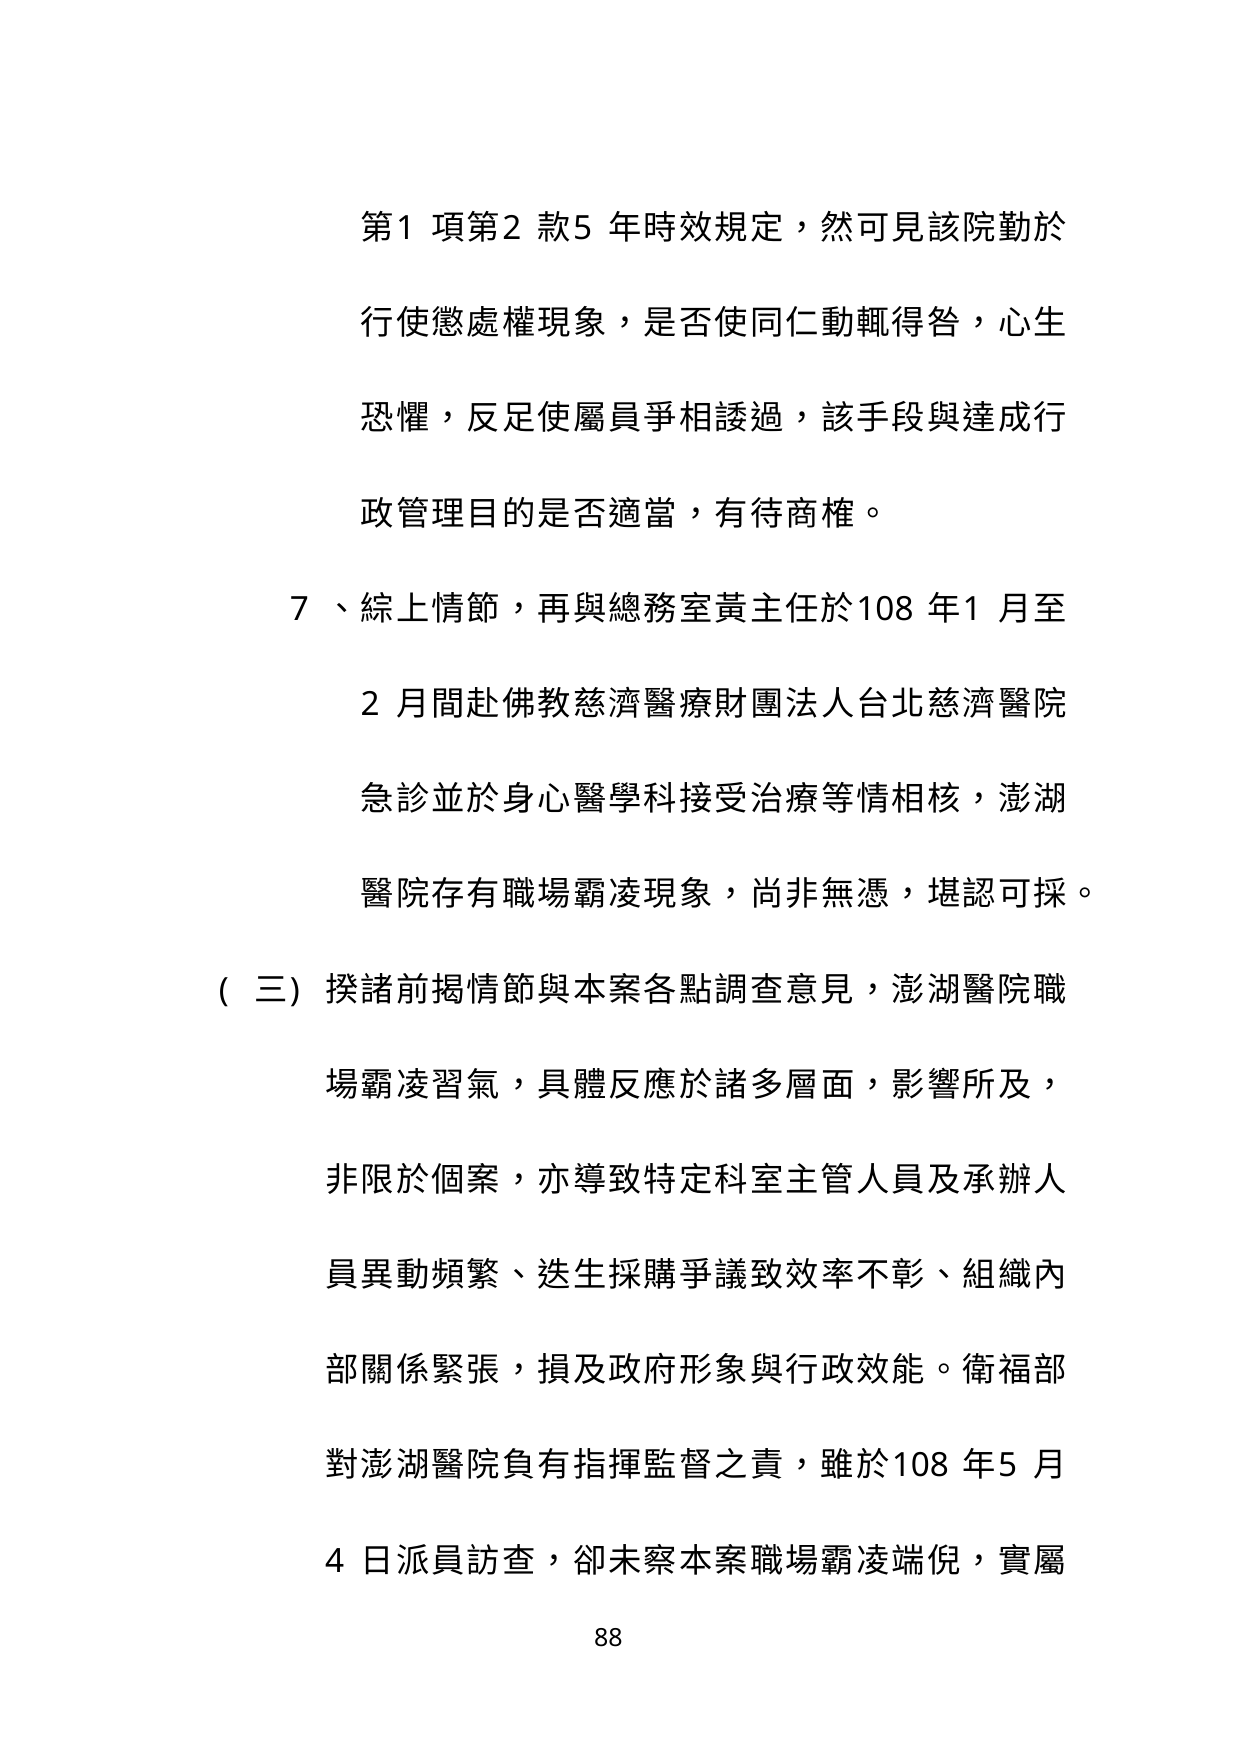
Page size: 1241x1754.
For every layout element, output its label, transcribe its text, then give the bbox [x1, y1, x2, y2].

subtitle 綜上情節，再與總務室黃主任於108年1月至2月間赴佛教慈濟醫療財團法人台北慈濟醫院急診並於身心醫學科接受治療等情相核，澎湖醫院存有職場霸凌現象，尚非無憑，堪認可採。 [272, 558, 1069, 939]
